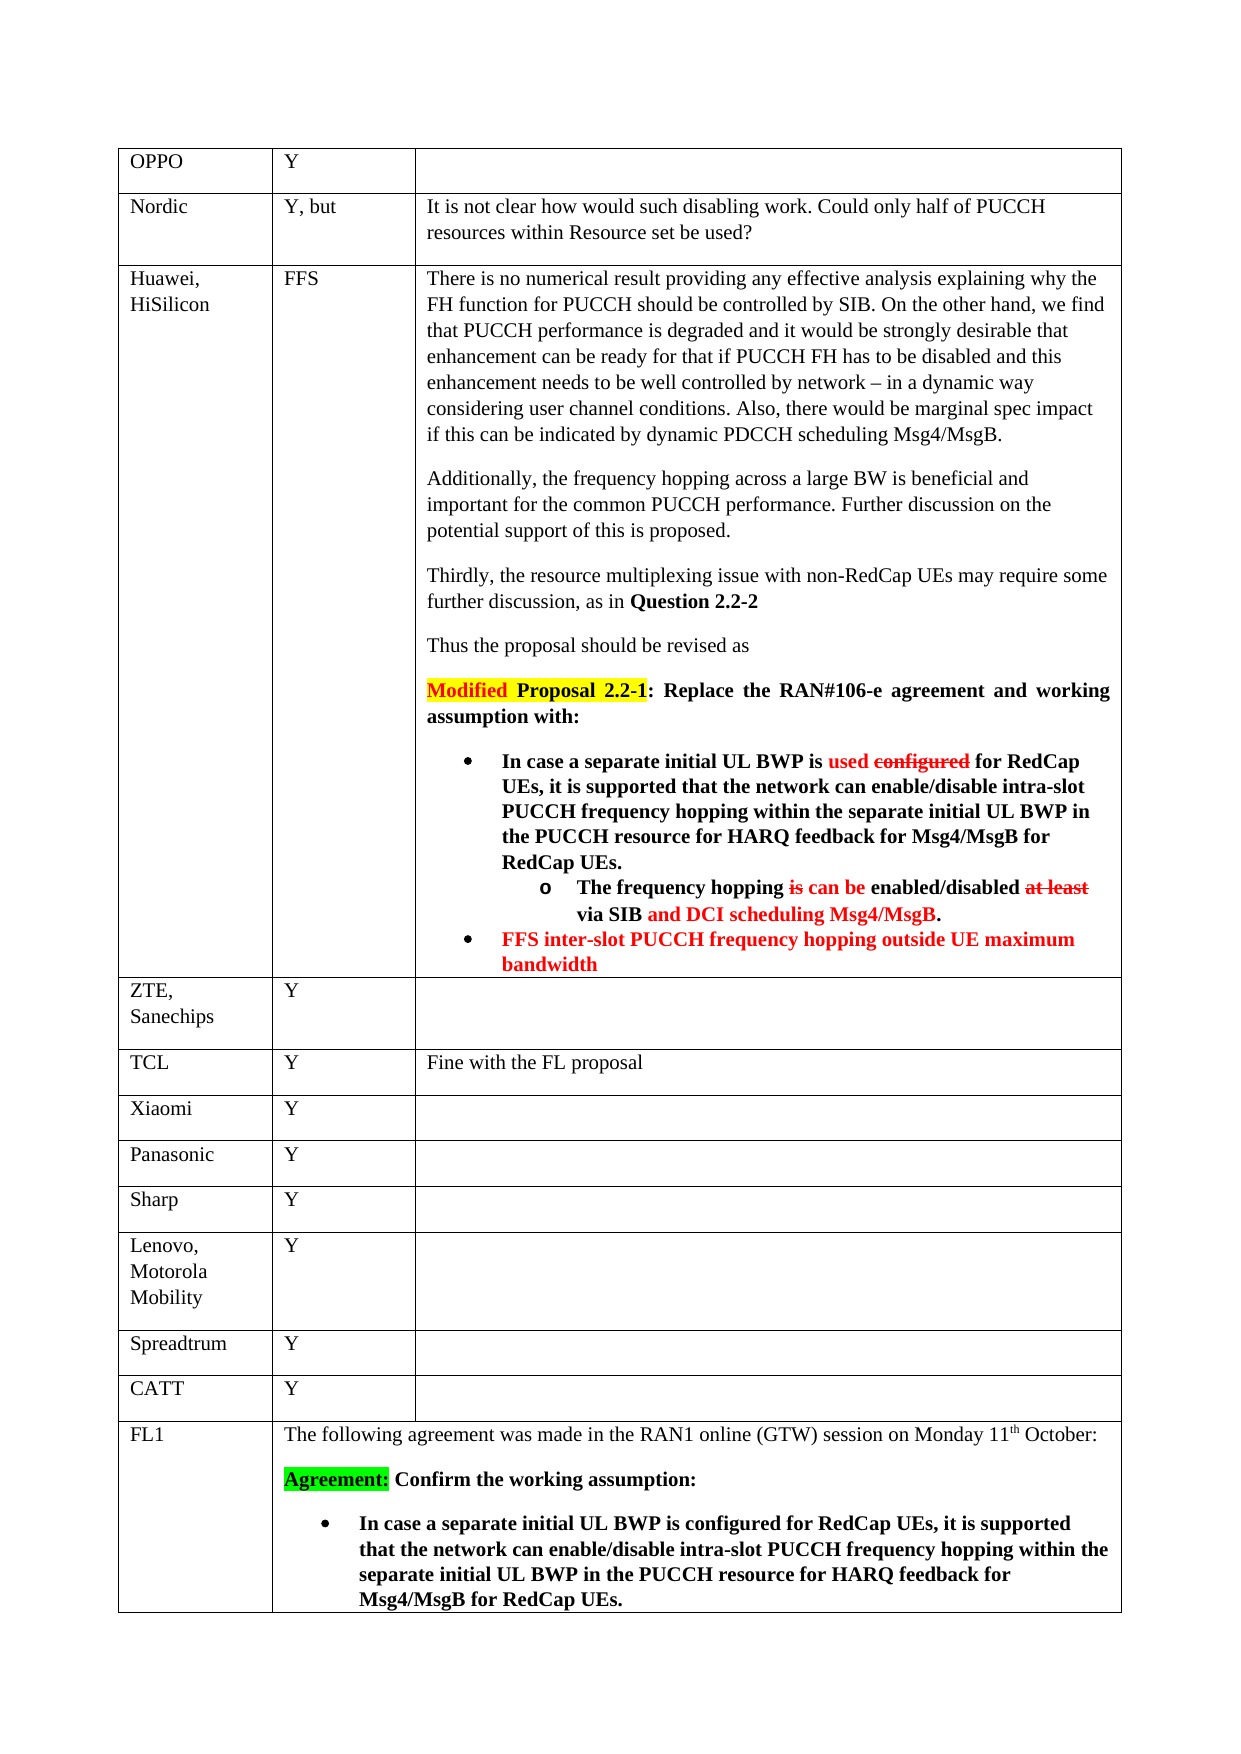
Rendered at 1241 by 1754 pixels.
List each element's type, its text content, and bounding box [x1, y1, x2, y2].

table_cell [416, 978, 1121, 1049]
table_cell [273, 1422, 1121, 1612]
table_cell [416, 149, 1121, 193]
table_cell Spreadtrum [119, 1331, 272, 1375]
table_cell [416, 1376, 1121, 1421]
table_cell Y, but [273, 194, 415, 265]
table_cell It is not clear how would such disabling work. Could only half of PUCCH resources within Resource set be used? [416, 194, 1121, 265]
table_cell There is no numerical result providing any effective analysis explaining why the FH function for PUCCH should be controlled by SIB. On the other hand, we find that PUCCH performance is degraded and it would be strongly desirable that enhancement can be ready for that if PUCCH FH has to be disabled and this enhancement needs to be well controlled by network – in a dynamic way considering user channel conditions. Also, there would be marginal spec impact if this can be indicated by dynamic PDCCH scheduling Msg4/MsgB. Additionally, the frequency hopping across a large BW is beneficial and important for the common PUCCH performance. Further discussion on the potential support of this is proposed. Thirdly, the resource multiplexing issue with non-RedCap UEs may require some further discussion, as in Question 2.2-2 Thus the proposal should be revised as Modified Proposal 2.2-1: Replace the RAN#106-e agreement and working assumption with: In case a separate initial UL BWP is used configured for RedCap UEs, it is supported that the network can enable/disable intra-slot PUCCH frequency hopping within the separate initial UL BWP in the PUCCH resource for HARQ feedback for Msg4/MsgB for RedCap UEs. The frequency hopping is can be enabled/disabled at least via SIB and DCI scheduling Msg4/MsgB. FFS inter-slot PUCCH frequency hopping outside UE maximum bandwidth [416, 266, 1121, 977]
table_cell Y [273, 1050, 415, 1095]
table_cell Y [273, 149, 415, 193]
table_cell TCL [119, 1050, 272, 1095]
table_cell Y [273, 978, 415, 1049]
table_cell Y [273, 1233, 415, 1329]
table_cell ZTE, Sanechips [119, 978, 272, 1049]
table_cell CATT [119, 1376, 272, 1421]
table_cell Fine with the FL proposal [416, 1050, 1121, 1095]
table_cell Y [273, 1096, 415, 1140]
table_cell Sharp [119, 1187, 272, 1232]
table_cell [416, 1331, 1121, 1375]
table_cell FL1 [119, 1422, 272, 1612]
table_cell Y [273, 1141, 415, 1186]
table_cell Y [273, 1331, 415, 1375]
table_cell [416, 1187, 1121, 1232]
table_cell OPPO [119, 149, 272, 193]
table_cell Y [273, 1376, 415, 1421]
table_cell Huawei, HiSilicon [119, 266, 272, 977]
table_cell FFS [273, 266, 415, 977]
table_cell Nordic [119, 194, 272, 265]
table_cell Xiaomi [119, 1096, 272, 1140]
table_cell Y [273, 1187, 415, 1232]
table_cell Lenovo, Motorola Mobility [119, 1233, 272, 1329]
table_cell Panasonic [119, 1141, 272, 1186]
table_cell [416, 1096, 1121, 1140]
table_cell [416, 1233, 1121, 1329]
table_cell [416, 1141, 1121, 1186]
